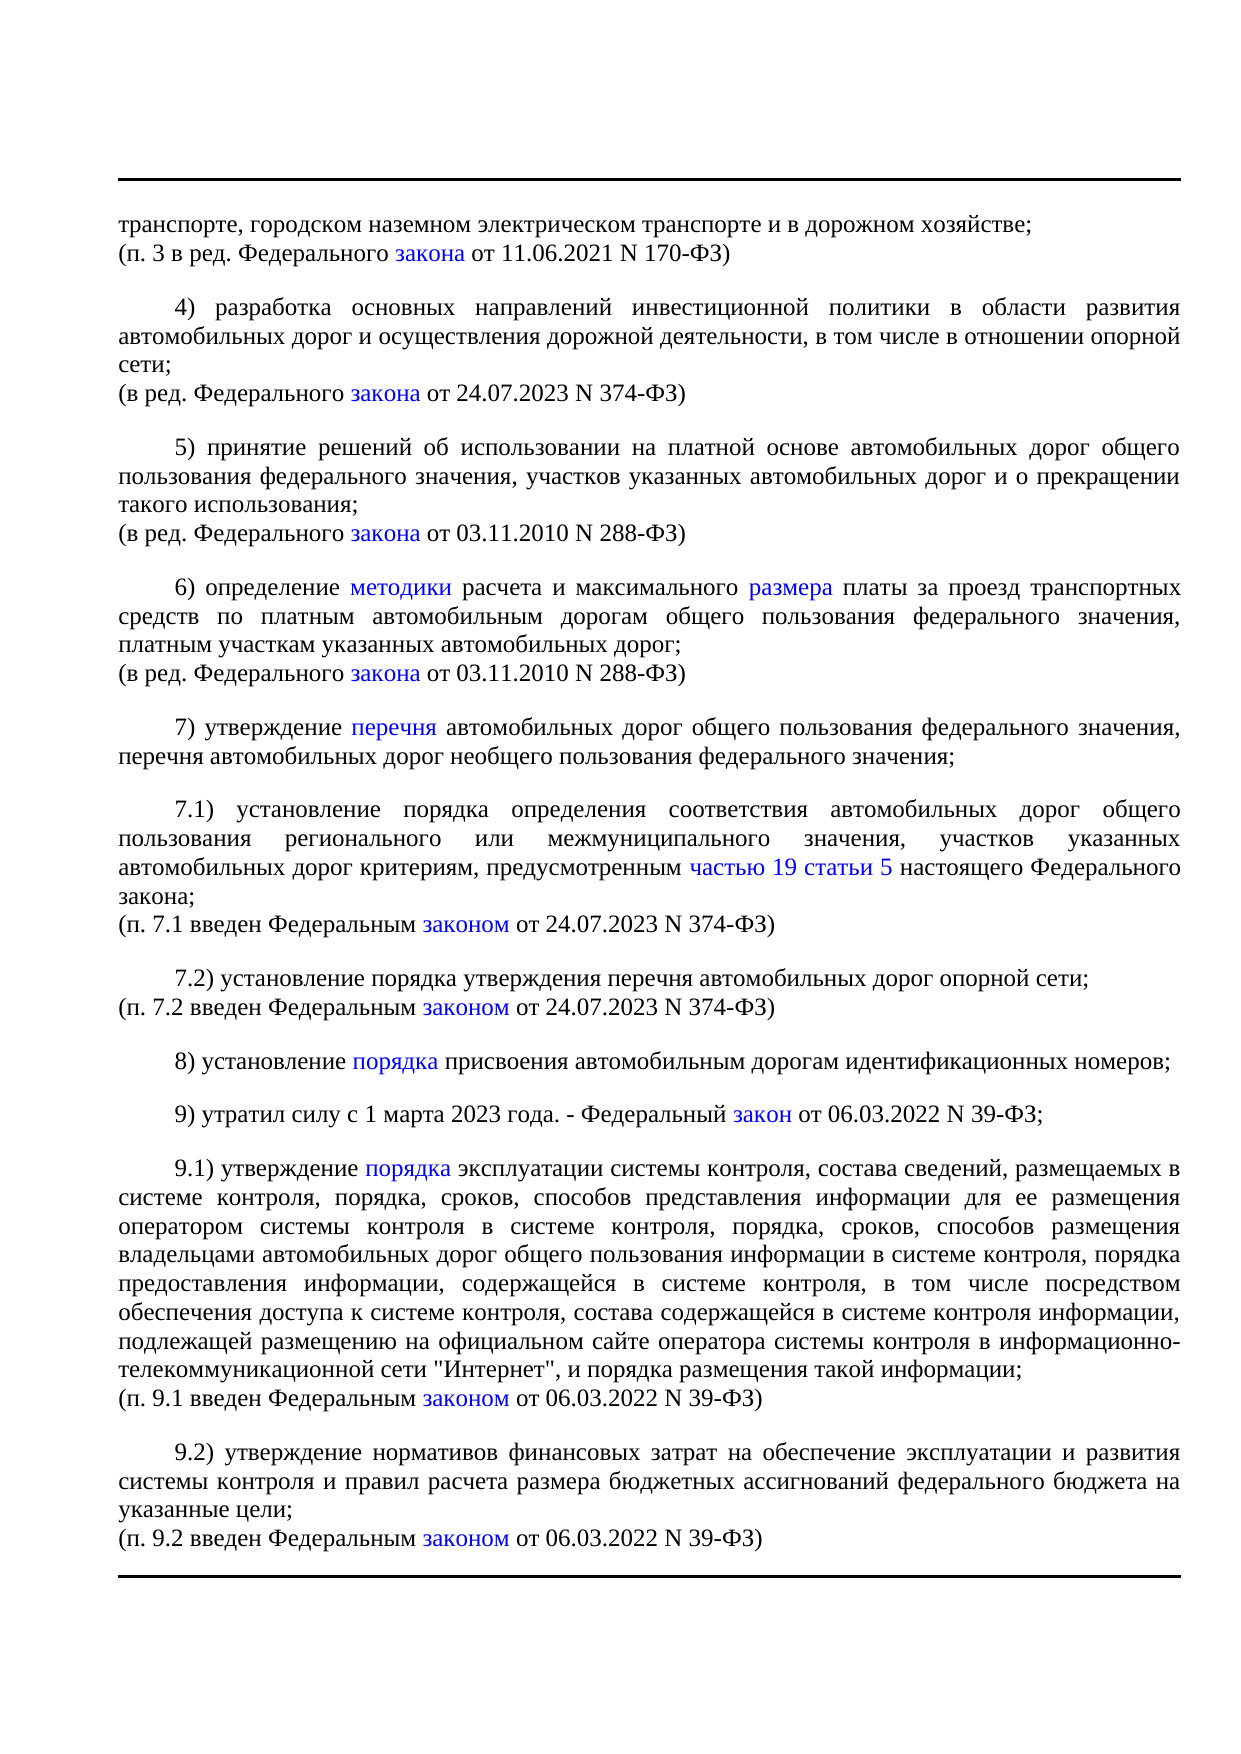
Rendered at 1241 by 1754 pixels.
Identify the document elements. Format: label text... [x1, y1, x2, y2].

text 9) утратил силу с 1 марта 2023 года. - Федеральный закон от 06.03.2022 N 39-ФЗ; [118, 1099, 1181, 1128]
text 7) утверждение перечня автомобильных дорог общего пользования федерального значения, перечня автомобильных дорог необщего пользования федерального значения; [118, 712, 1181, 769]
text 4) разработка основных направлений инвестиционной политики в области развития автомобильных дорог и осуществления дорожной деятельности, в том числе в отношении опорной сети; [118, 292, 1181, 378]
text (п. 9.2 введен Федеральным законом от 06.03.2022 N 39-ФЗ) [118, 1523, 1181, 1552]
text (п. 7.2 введен Федеральным законом от 24.07.2023 N 374-ФЗ) [118, 992, 1181, 1021]
text 9.1) утверждение порядка эксплуатации системы контроля, состава сведений, размещаемых в системе контроля, порядка, сроков, способов представления информации для ее размещения оператором системы контроля в системе контроля, порядка, сроков, способов размещения владельцами автомобильных дорог общего пользования информации в системе контроля, порядка предоставления информации, содержащейся в системе контроля, в том числе посредством обеспечения доступа к системе контроля, состава содержащейся в системе контроля информации, подлежащей размещению на официальном сайте оператора системы контроля в информационно-телекоммуникационной сети "Интернет", и порядка размещения такой информации; [118, 1153, 1181, 1383]
text 6) определение методики расчета и максимального размера платы за проезд транспортных средств по платным автомобильным дорогам общего пользования федерального значения, платным участкам указанных автомобильных дорог; [118, 572, 1181, 658]
text 5) принятие решений об использовании на платной основе автомобильных дорог общего пользования федерального значения, участков указанных автомобильных дорог и о прекращении такого использования; [118, 432, 1181, 518]
text (в ред. Федерального закона от 24.07.2023 N 374-ФЗ) [118, 378, 1181, 407]
text (п. 9.1 введен Федеральным законом от 06.03.2022 N 39-ФЗ) [118, 1383, 1181, 1412]
text (п. 3 в ред. Федерального закона от 11.06.2021 N 170-ФЗ) [118, 238, 1181, 267]
text 7.2) установление порядка утверждения перечня автомобильных дорог опорной сети; [118, 963, 1181, 992]
text 9.2) утверждение нормативов финансовых затрат на обеспечение эксплуатации и развития системы контроля и правил расчета размера бюджетных ассигнований федерального бюджета на указанные цели; [118, 1437, 1181, 1523]
text 8) установление порядка присвоения автомобильным дорогам идентификационных номеров; [118, 1046, 1181, 1074]
text 7.1) установление порядка определения соответствия автомобильных дорог общего пользования регионального или межмуниципального значения, участков указанных автомобильных дорог критериям, предусмотренным частью 19 статьи 5 настоящего Федерального закона; [118, 794, 1181, 909]
text (в ред. Федерального закона от 03.11.2010 N 288-ФЗ) [118, 518, 1181, 547]
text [118, 209, 1181, 238]
text (п. 7.1 введен Федеральным законом от 24.07.2023 N 374-ФЗ) [118, 909, 1181, 938]
text (в ред. Федерального закона от 03.11.2010 N 288-ФЗ) [118, 658, 1181, 687]
